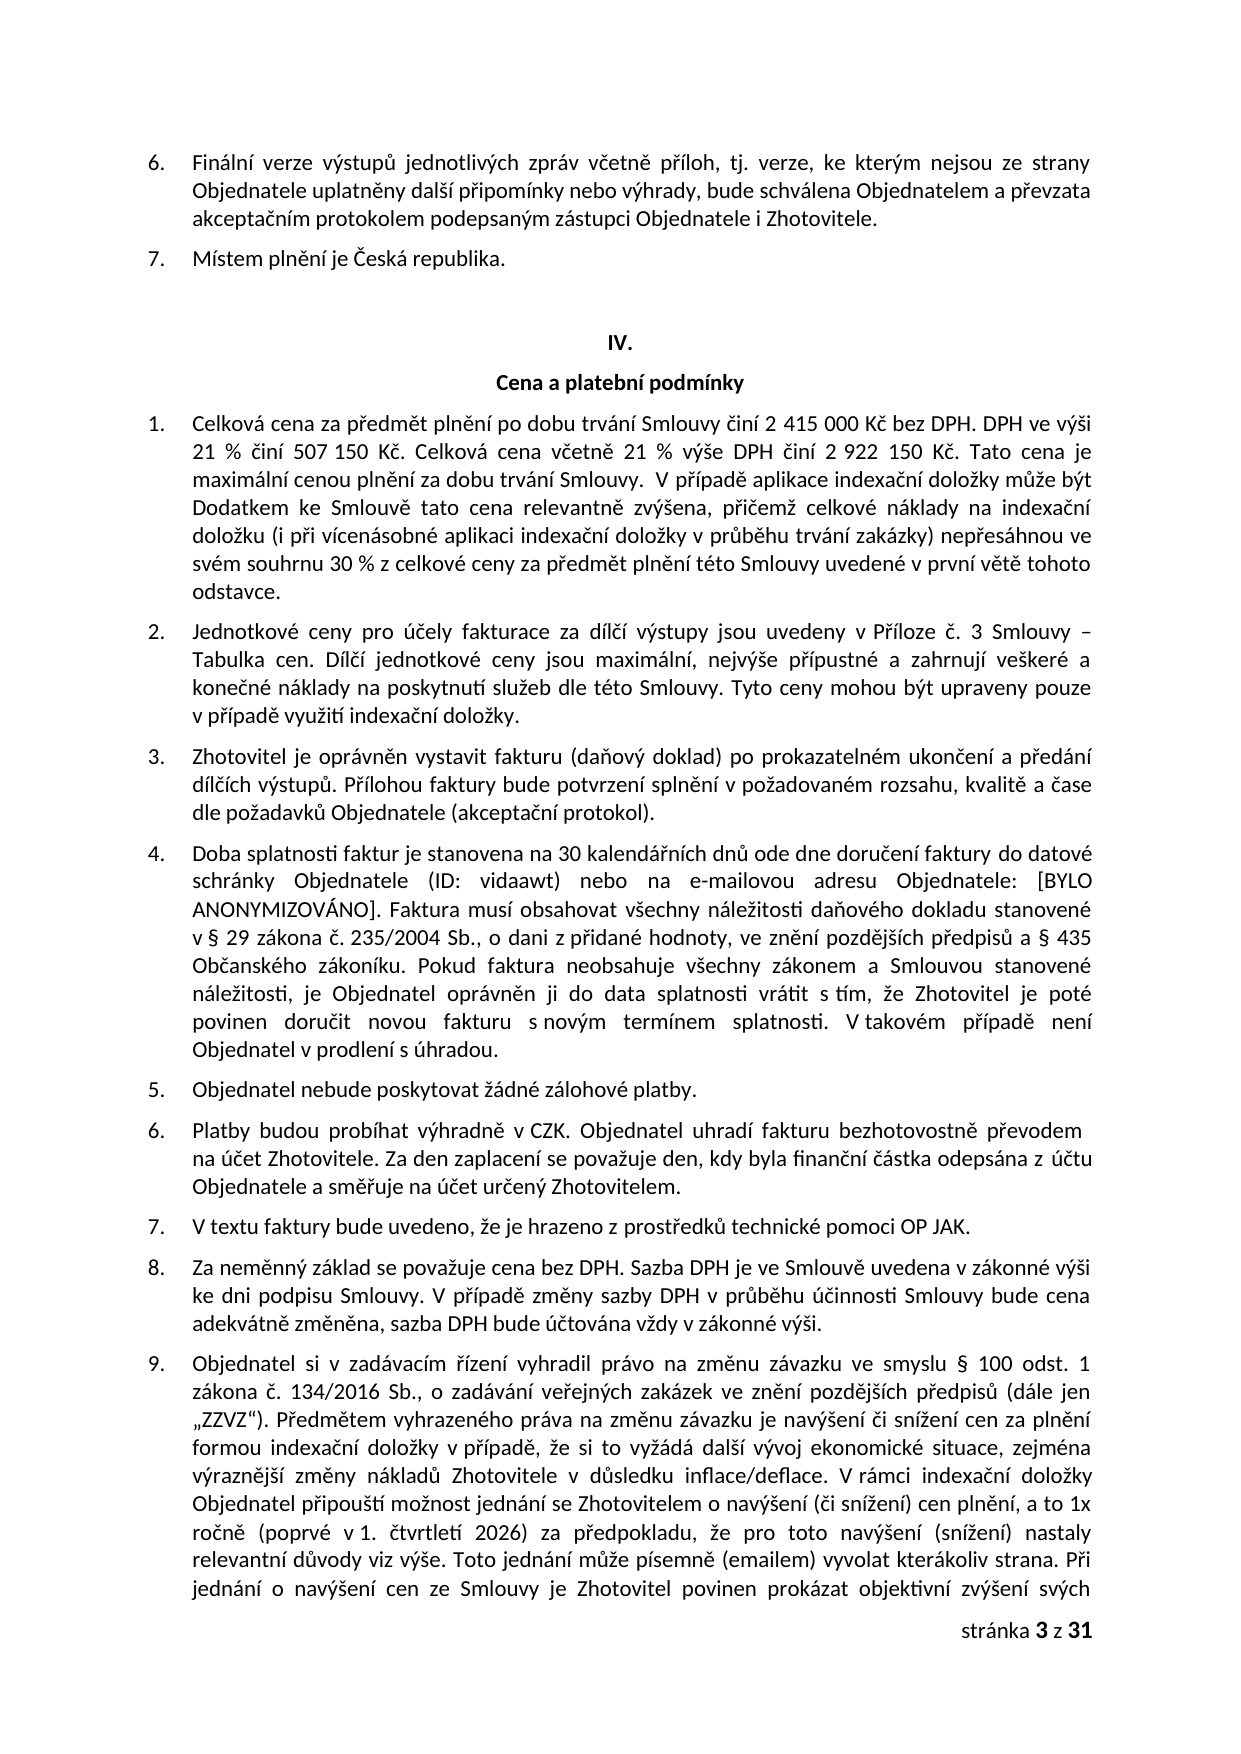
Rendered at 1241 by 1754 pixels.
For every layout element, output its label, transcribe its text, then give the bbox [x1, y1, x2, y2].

text 3. Zhotovitel je oprávněn vystavit fakturu (daňový doklad) po prokazatelném ukončení a předání dílčích výstupů. Přílohou faktury bude potvrzení splnění v požadovaném rozsahu, kvalitě a čase dle požadavků Objednatele (akceptační protokol). [148, 742, 1092, 826]
text 2. Jednotkové ceny pro účely fakturace za dílčí výstupy jsou uvedeny v Příloze č. 3 Smlouvy – Tabulka cen. Dílčí jednotkové ceny jsou maximální, nejvýše přípustné a zahrnují veškeré a konečné náklady na poskytnutí služeb dle této Smlouvy. Tyto ceny mohou být upraveny pouze v případě využití indexační doložky. [148, 617, 1092, 729]
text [148, 1349, 1092, 1602]
text 1. Celková cena za předmět plnění po dobu trvání Smlouvy činí 2 415 000 Kč bez DPH. DPH ve výši 21 % činí 507 150 Kč. Celková cena včetně 21 % výše DPH činí 2 922 150 Kč. Tato cena je maximální cenou plnění za dobu trvání Smlouvy. V případě aplikace indexační doložky může být Dodatkem ke Smlouvě tato cena relevantně zvýšena, přičemž celkové náklady na indexační doložku (i při vícenásobné aplikaci indexační doložky v průběhu trvání zakázky) nepřesáhnou ve svém souhrnu 30 % z celkové ceny za předmět plnění této Smlouvy uvedené v první větě tohoto odstavce. [148, 409, 1092, 605]
text 4. Doba splatnosti faktur je stanovena na 30 kalendářních dnů ode dne doručení faktury do datové schránky Objednatele (ID: vidaawt) nebo na e-mailovou adresu Objednatele: [BYLO ANONYMIZOVÁNO]. Faktura musí obsahovat všechny náležitosti daňového dokladu stanovené v § 29 zákona č. 235/2004 Sb., o dani z přidané hodnoty, ve znění pozdějších předpisů a § 435 Občanského zákoníku. Pokud faktura neobsahuje všechny zákonem a Smlouvou stanovené náležitosti, je Objednatel oprávněn ji do data splatnosti vrátit s tím, že Zhotovitel je poté povinen doručit novou fakturu s novým termínem splatnosti. V takovém případě není Objednatel v prodlení s úhradou. [148, 839, 1092, 1063]
text Cena a platební podmínky [148, 368, 1092, 396]
text 5. Objednatel nebude poskytovat žádné zálohové platby. [148, 1075, 1092, 1103]
text 8. Za neměnný základ se považuje cena bez DPH. Sazba DPH je ve Smlouvě uvedena v zákonné výši ke dni podpisu Smlouvy. V případě změny sazby DPH v průběhu účinnosti Smlouvy bude cena adekvátně změněna, sazba DPH bude účtována vždy v zákonné výši. [148, 1253, 1092, 1337]
text 6. Platby budou probíhat výhradně v CZK. Objednatel uhradí fakturu bezhotovostně převodem na účet Zhotovitele. Za den zaplacení se považuje den, kdy byla finanční částka odepsána z účtu Objednatele a směřuje na účet určený Zhotovitelem. [148, 1116, 1092, 1200]
text 7. V textu faktury bude uvedeno, že je hrazeno z prostředků technické pomoci OP JAK. [148, 1212, 1092, 1240]
list Finální verze výstupů jednotlivých zpráv včetně příloh, tj. verze, ke kterým nejsou ze strany Objednatele uplatněny další připomínky nebo výhrady, bude schválena Objednatelem a převzata akceptačním protokolem podepsaným zástupci Objednatele i Zhotovitele. [148, 148, 1092, 232]
list Místem plnění je Česká republika. [148, 244, 1092, 272]
text IV. [148, 328, 1092, 356]
